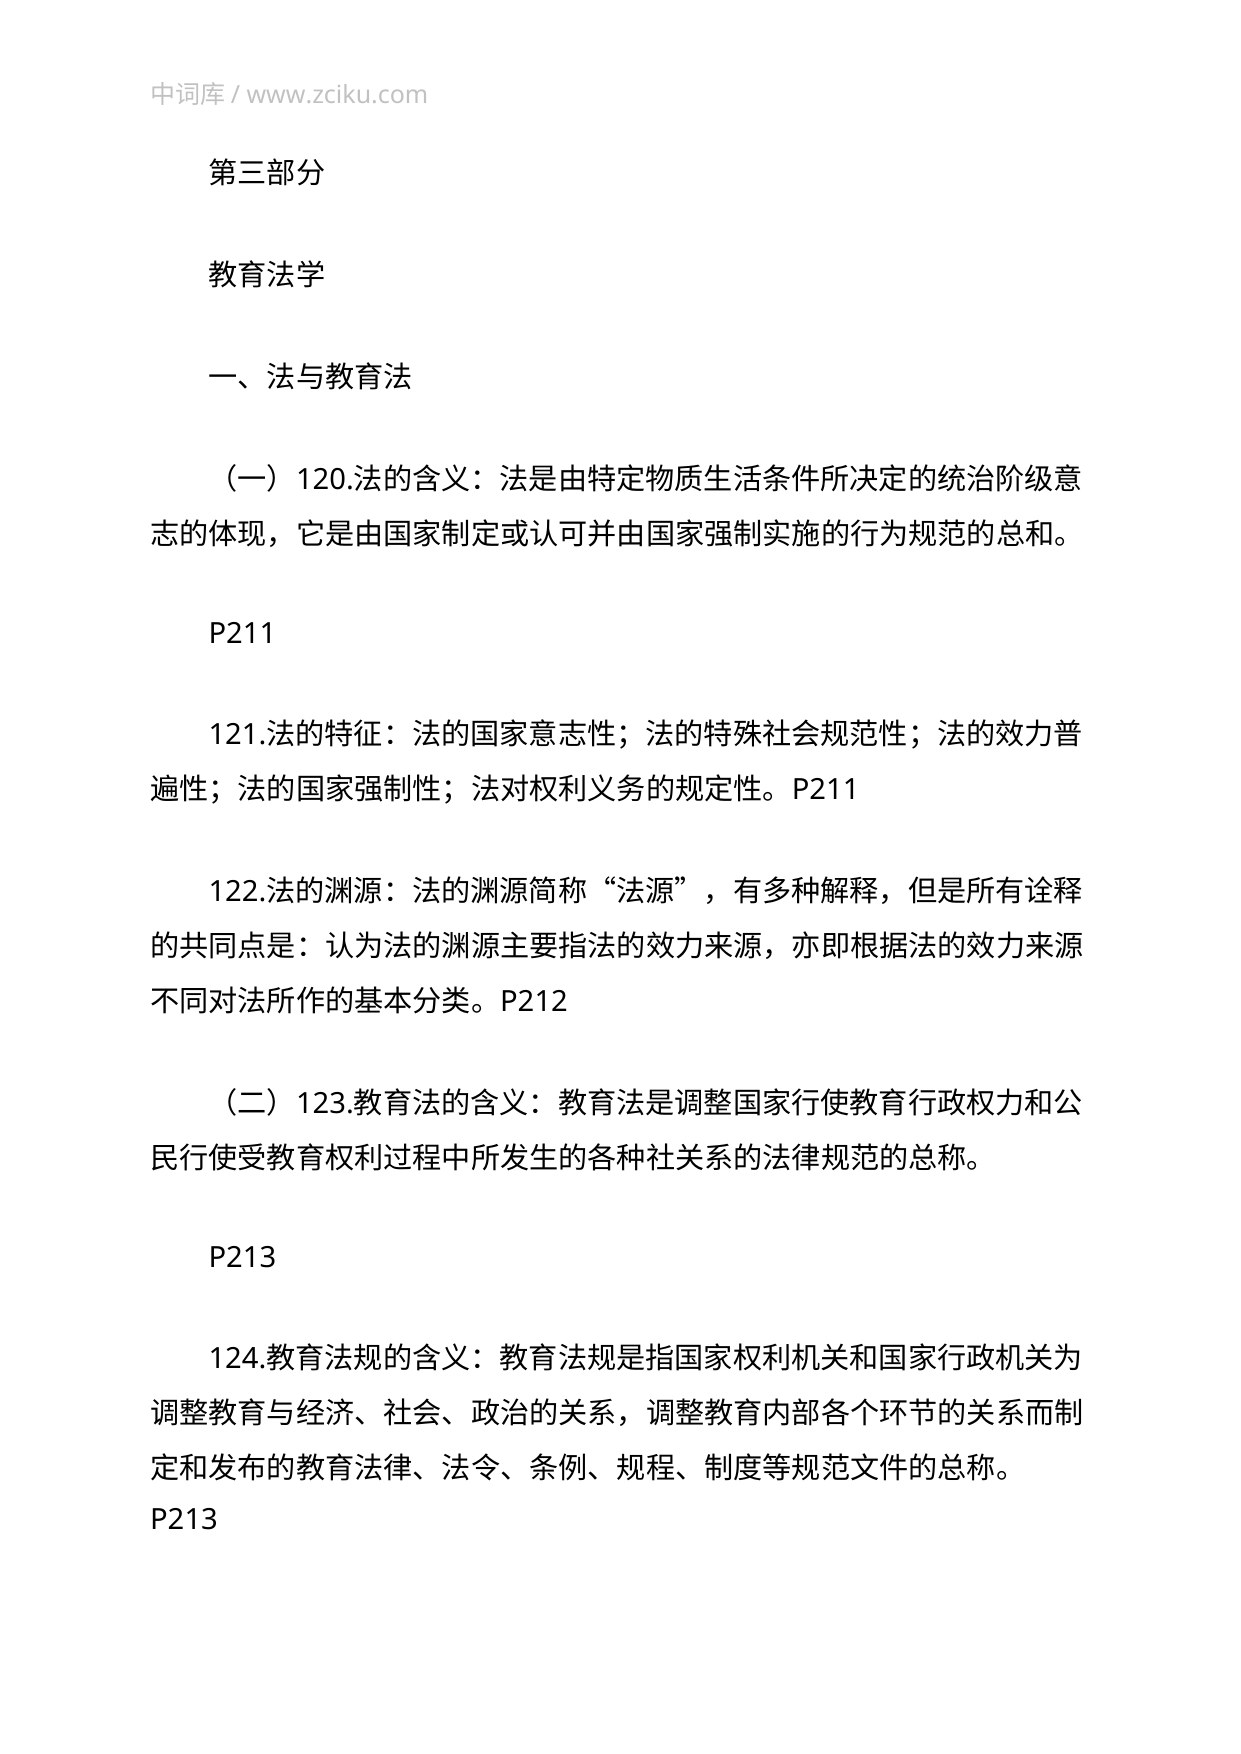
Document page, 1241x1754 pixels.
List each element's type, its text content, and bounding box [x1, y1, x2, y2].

text 第三部分 [150, 150, 1090, 192]
text P213 [150, 1236, 1090, 1276]
text 121.法的特征：法的国家意志性；法的特殊社会规范性；法的效力普遍性；法的国家强制性；法对权利义务的规定性。P211 [150, 711, 1090, 808]
text （一）120.法的含义：法是由特定物质生活条件所决定的统治阶级意志的体现，它是由国家制定或认可并由国家强制实施的行为规范的总和。 [150, 455, 1090, 553]
text 一、法与教育法 [150, 353, 1090, 396]
text 124.教育法规的含义：教育法规是指国家权利机关和国家行政机关为调整教育与经济、社会、政治的关系，调整教育内部各个环节的关系而制定和发布的教育法律、法令、条例、规程、制度等规范文件的总称。P213 [150, 1334, 1090, 1538]
text （二）123.教育法的含义：教育法是调整国家行使教育行政权力和公民行使受教育权利过程中所发生的各种社关系的法律规范的总称。 [150, 1079, 1090, 1177]
text P211 [150, 612, 1090, 652]
text 122.法的渊源：法的渊源简称“法源”，有多种解释，但是所有诠释的共同点是：认为法的渊源主要指法的效力来源，亦即根据法的效力来源不同对法所作的基本分类。P212 [150, 867, 1090, 1020]
text 教育法学 [150, 252, 1090, 294]
